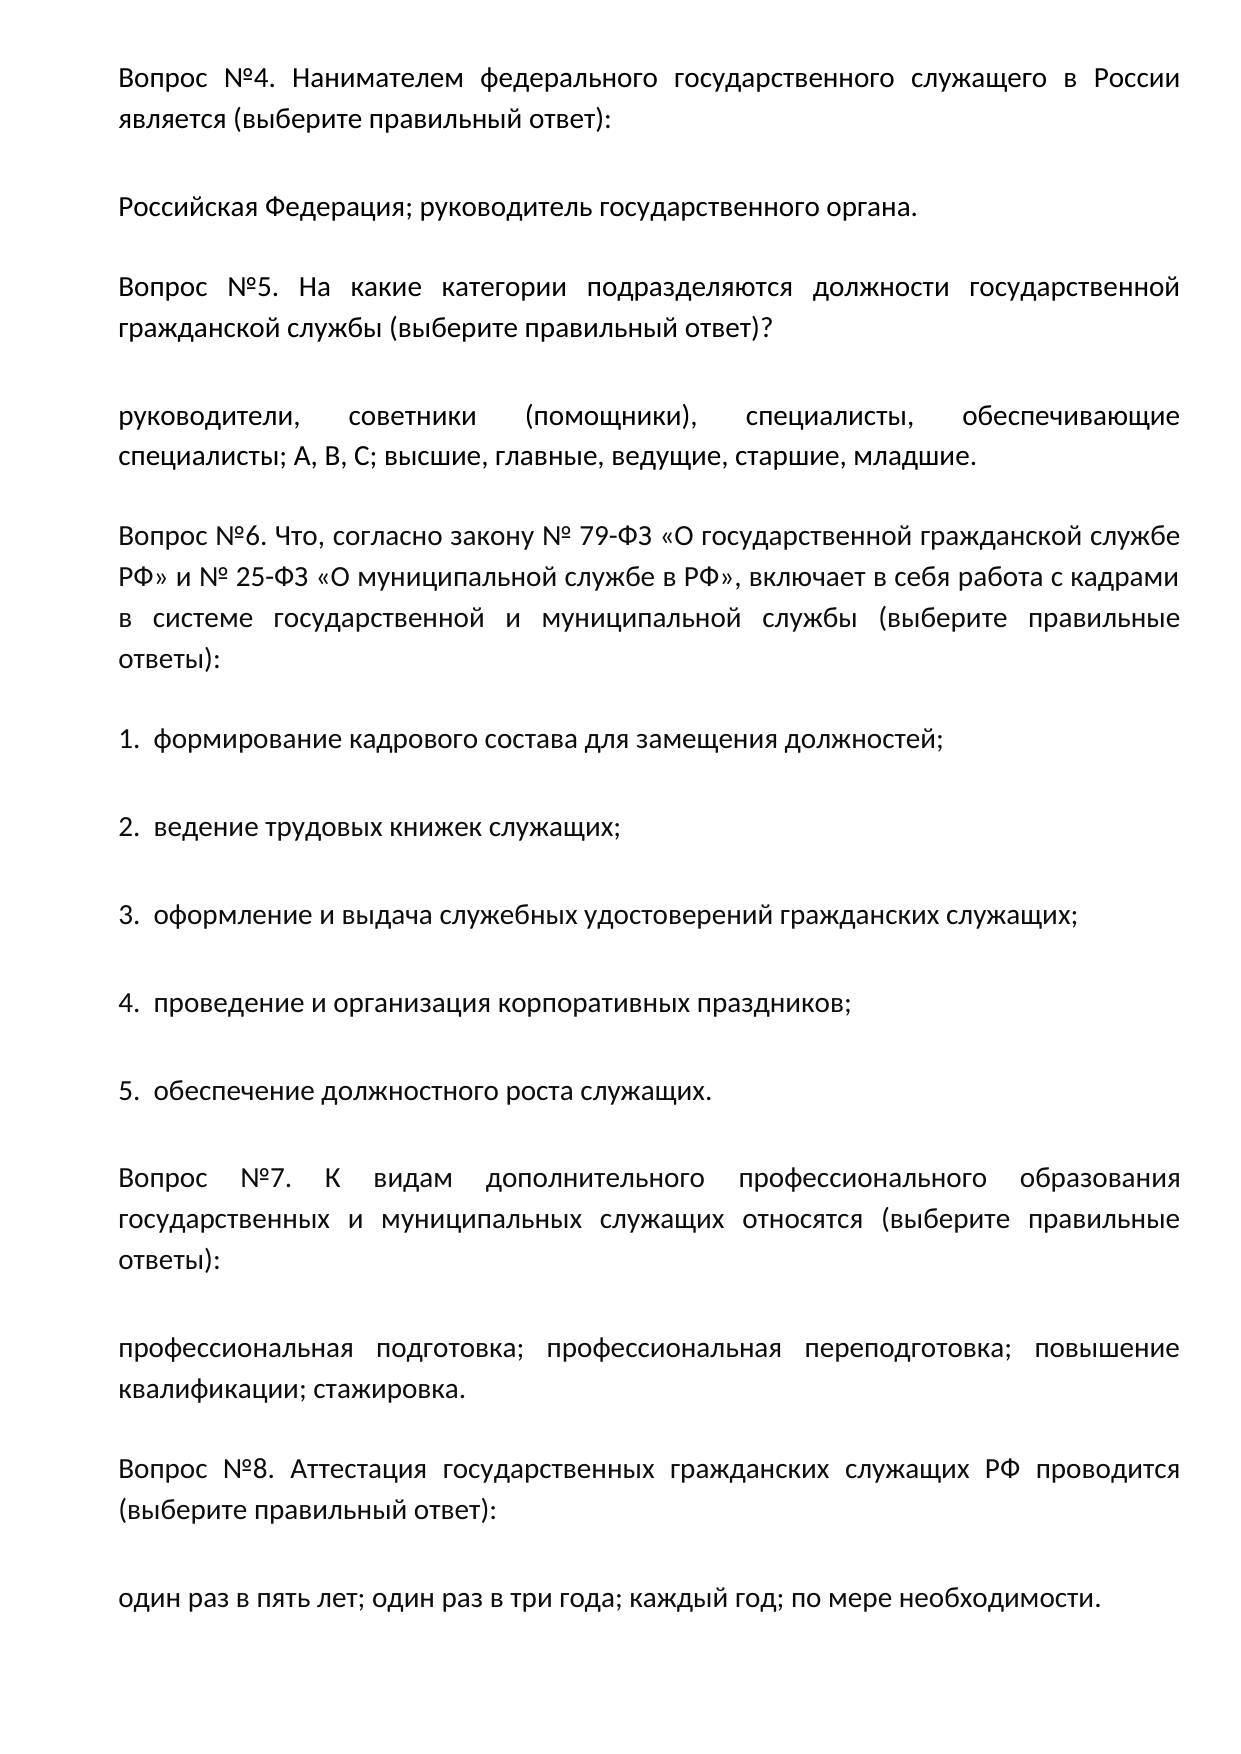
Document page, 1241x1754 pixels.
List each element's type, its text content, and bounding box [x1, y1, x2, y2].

text Вопрос №4. Нанимателем федерального государственного служащего в России является (выберите правильный ответ): [118, 59, 1181, 136]
text профессиональная подготовка; профессиональная переподготовка; повышение квалификации; стажировка. [118, 1329, 1181, 1406]
text Вопрос №5. На какие категории подразделяются должности государственной гражданской службы (выберите правильный ответ)? [118, 268, 1181, 344]
text 3. оформление и выдача служебных удостоверений гражданских служащих; [118, 896, 1181, 932]
text руководители, советники (помощники), специалисты, обеспечивающие специалисты; А, В, С; высшие, главные, ведущие, старшие, младшие. [118, 397, 1181, 473]
text 5. обеспечение должностного роста служащих. [118, 1072, 1181, 1107]
text Вопрос №7. К видам дополнительного профессионального образования государственных и муниципальных служащих относятся (выберите правильные ответы): [118, 1159, 1181, 1277]
text Вопрос №8. Аттестация государственных гражданских служащих РФ проводится (выберите правильный ответ): [118, 1450, 1181, 1527]
text Российская Федерация; руководитель государственного органа. [118, 188, 1181, 223]
text 2. ведение трудовых книжек служащих; [118, 808, 1181, 844]
text 1. формирование кадрового состава для замещения должностей; [118, 720, 1181, 756]
text Вопрос №6. Что, согласно закону № 79-ФЗ «О государственной гражданской службе РФ» и № 25-ФЗ «О муниципальной службе в РФ», включает в себя работа с кадрами в системе государственной и муниципальной службы (выберите правильные ответы): [118, 517, 1181, 676]
text 4. проведение и организация корпоративных праздников; [118, 984, 1181, 1019]
text один раз в пять лет; один раз в три года; каждый год; по мере необходимости. [118, 1579, 1181, 1614]
